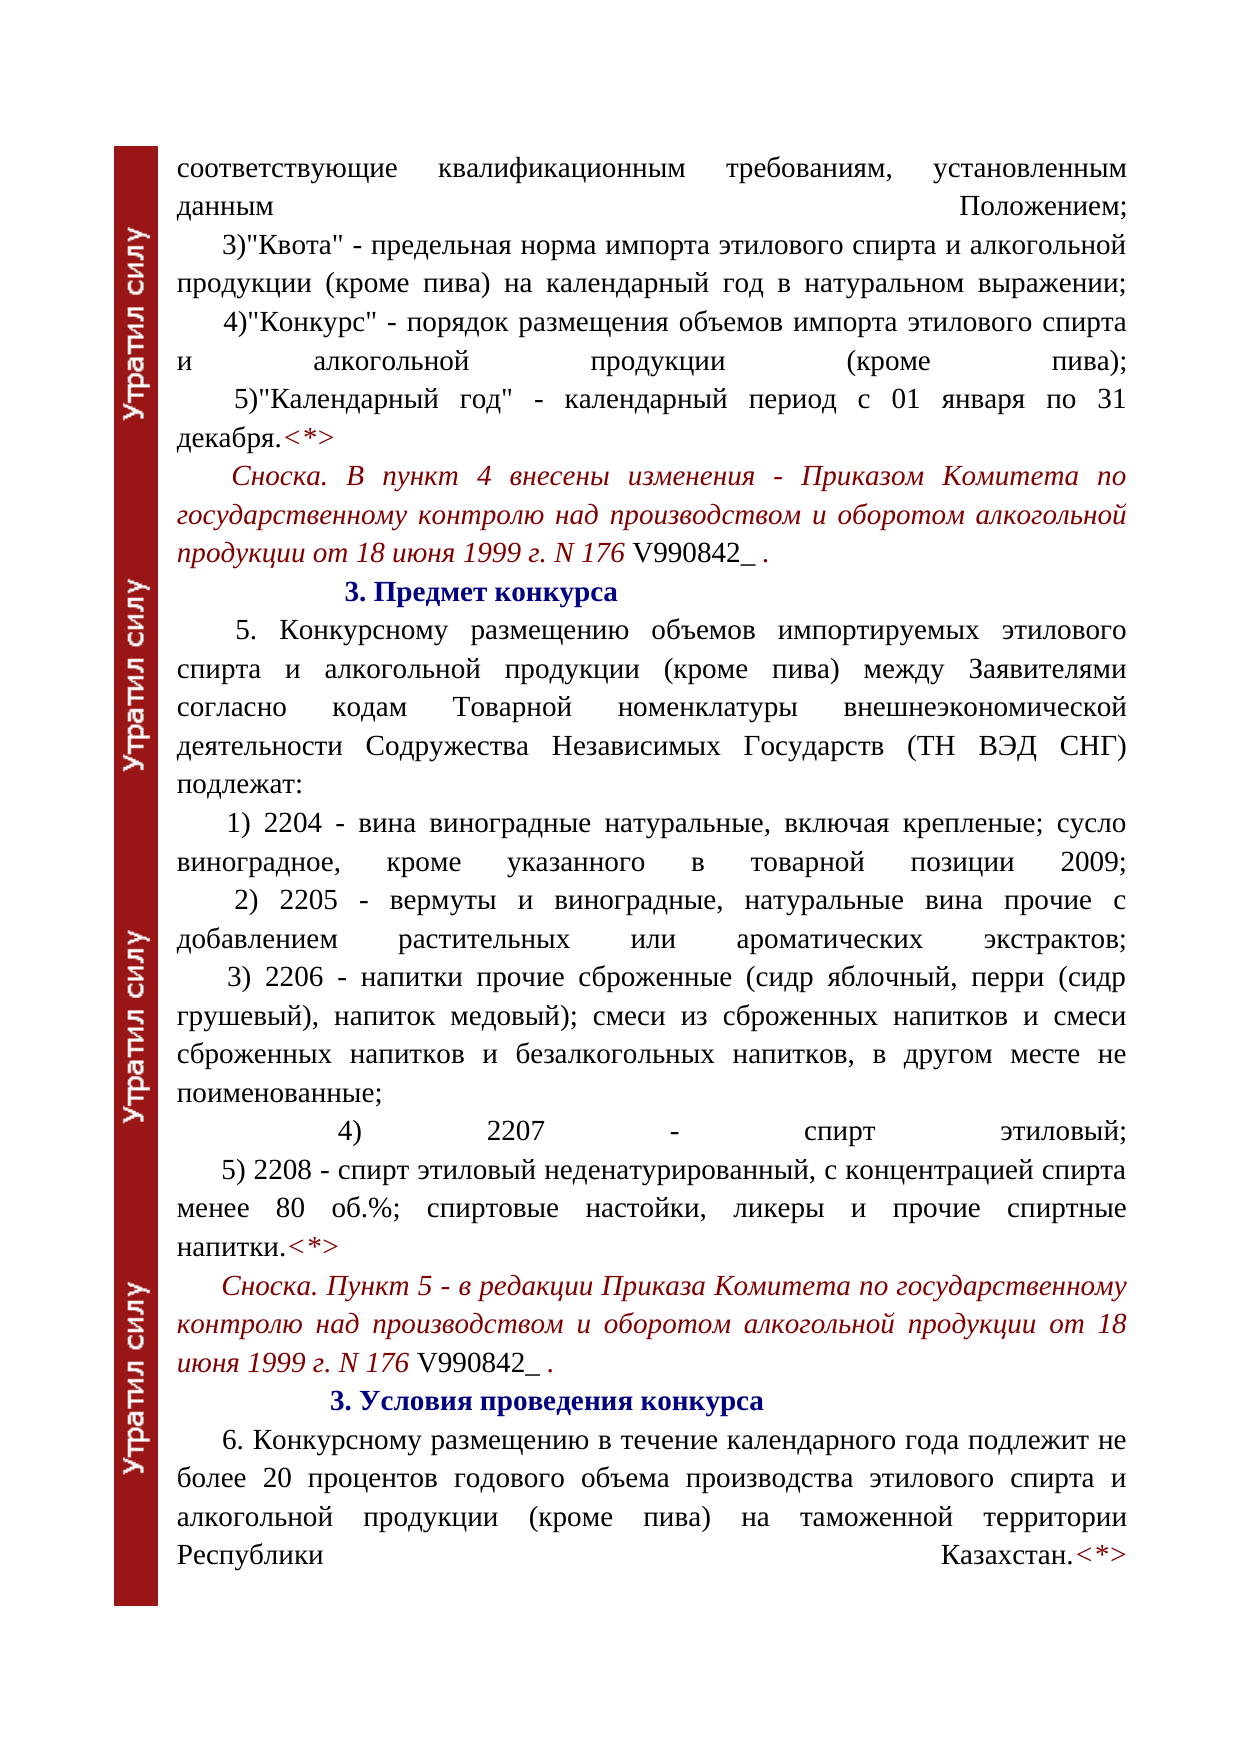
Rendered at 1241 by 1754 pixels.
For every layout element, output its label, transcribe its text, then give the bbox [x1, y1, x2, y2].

picture [114, 146, 158, 150]
picture [114, 1417, 158, 1422]
picture [114, 1378, 158, 1383]
text 3. Предмет конкурса [112, 574, 1128, 607]
picture [114, 607, 158, 612]
text 3. Условия проведения конкурса [112, 1383, 1128, 1417]
picture [114, 569, 158, 574]
text 5. Конкурсному размещению объемов импортируемых этилового спирта и алкогольной продукции (кроме пива) между Заявителями согласно кодам Товарной номенклатуры внешнеэкономической деятельности Содружества Независимых Государств (ТН ВЭД СНГ) подлежат: 1) 2204 - вина виноградные натуральные, включая крепленые; сусло виноградное, кроме указанного в товарной позиции 2009; 2) 2205 - вермуты и виноградные, натуральные вина прочие с добавлением растительных или ароматических экстрактов; 3) 2206 - напитки прочие сброженные (сидр яблочный, перри (сидр грушевый), напиток медовый); смеси из сброженных напитков и смеси сброженных напитков и безалкогольных напитков, в другом месте не поименованные; 4) 2207 - спирт этиловый; 5) 2208 - спирт этиловый неденатурированный, с концентрацией спирта менее 80 об.%; спиртовые настойки, ликеры и прочие спиртные напитки. <*> Сноска. Пункт 5 - в редакции Приказа Комитета по государственному контролю над производством и оборотом алкогольной продукции от 18 июня 1999 г. N 176 V990842_ . [112, 612, 1128, 1378]
picture [114, 1571, 158, 1606]
